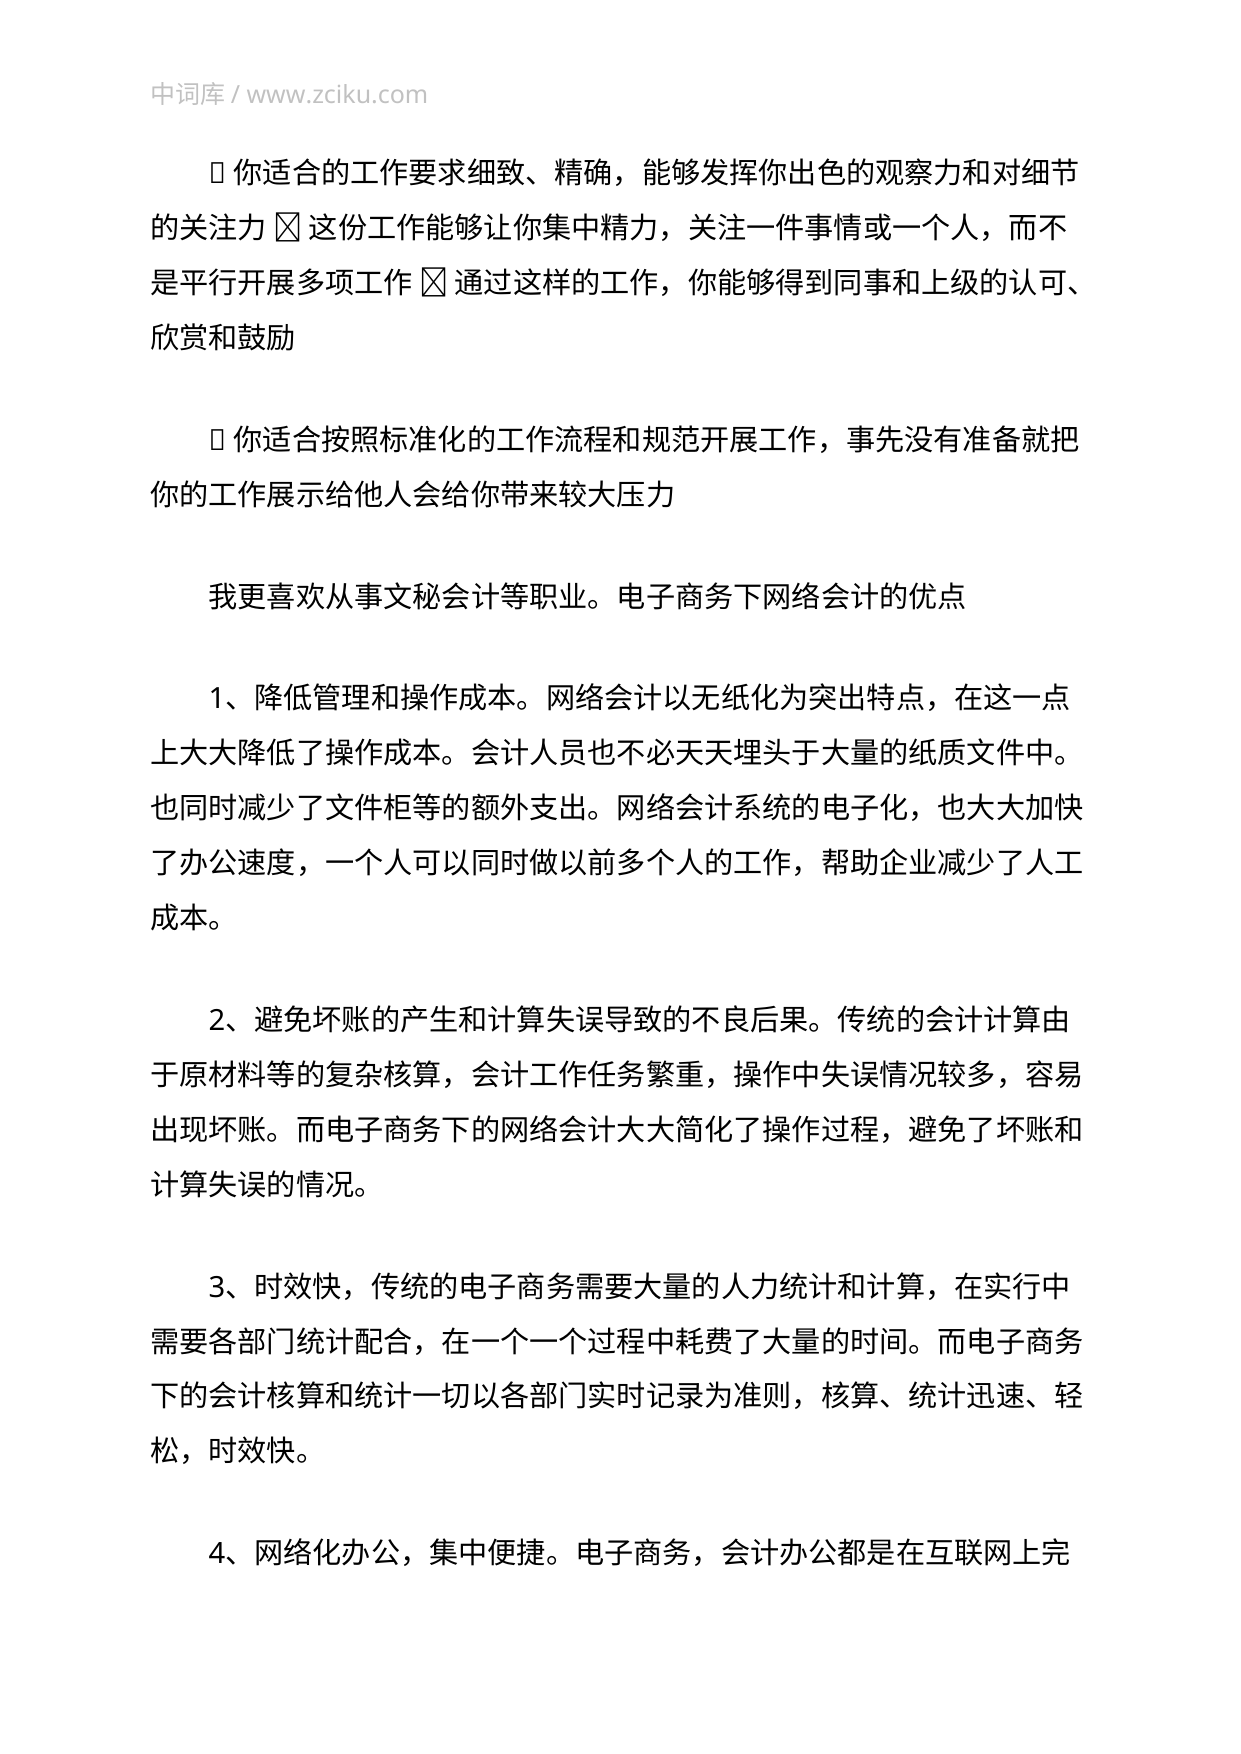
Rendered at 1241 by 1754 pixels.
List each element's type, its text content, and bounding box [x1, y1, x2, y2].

text 1、降低管理和操作成本。网络会计以无纸化为突出特点，在这一点上大大降低了操作成本。会计人员也不必天天埋头于大量的纸质文件中。也同时减少了文件柜等的额外支出。网络会计系统的电子化，也大大加快了办公速度，一个人可以同时做以前多个人的工作，帮助企业减少了人工成本。 [150, 675, 1090, 937]
text 我更喜欢从事文秘会计等职业。电子商务下网络会计的优点 [150, 573, 1090, 616]
text 2、避免坏账的产生和计算失误导致的不良后果。传统的会计计算由于原材料等的复杂核算，会计工作任务繁重，操作中失误情况较多，容易出现坏账。而电子商务下的网络会计大大简化了操作过程，避免了坏账和计算失误的情况。 [150, 997, 1090, 1204]
text 3、时效快，传统的电子商务需要大量的人力统计和计算，在实行中需要各部门统计配合，在一个一个过程中耗费了大量的时间。而电子商务下的会计核算和统计一切以各部门实时记录为准则，核算、统计迅速、轻松，时效快。 [150, 1263, 1090, 1470]
text  你适合按照标准化的工作流程和规范开展工作，事先没有准备就把你的工作展示给他人会给你带来较大压力 [150, 417, 1090, 514]
text  你适合的工作要求细致、精确，能够发挥你出色的观察力和对细节的关注力  这份工作能够让你集中精力，关注一件事情或一个人，而不是平行开展多项工作  通过这样的工作，你能够得到同事和上级的认可、欣赏和鼓励 [150, 150, 1090, 357]
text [150, 1530, 1090, 1572]
